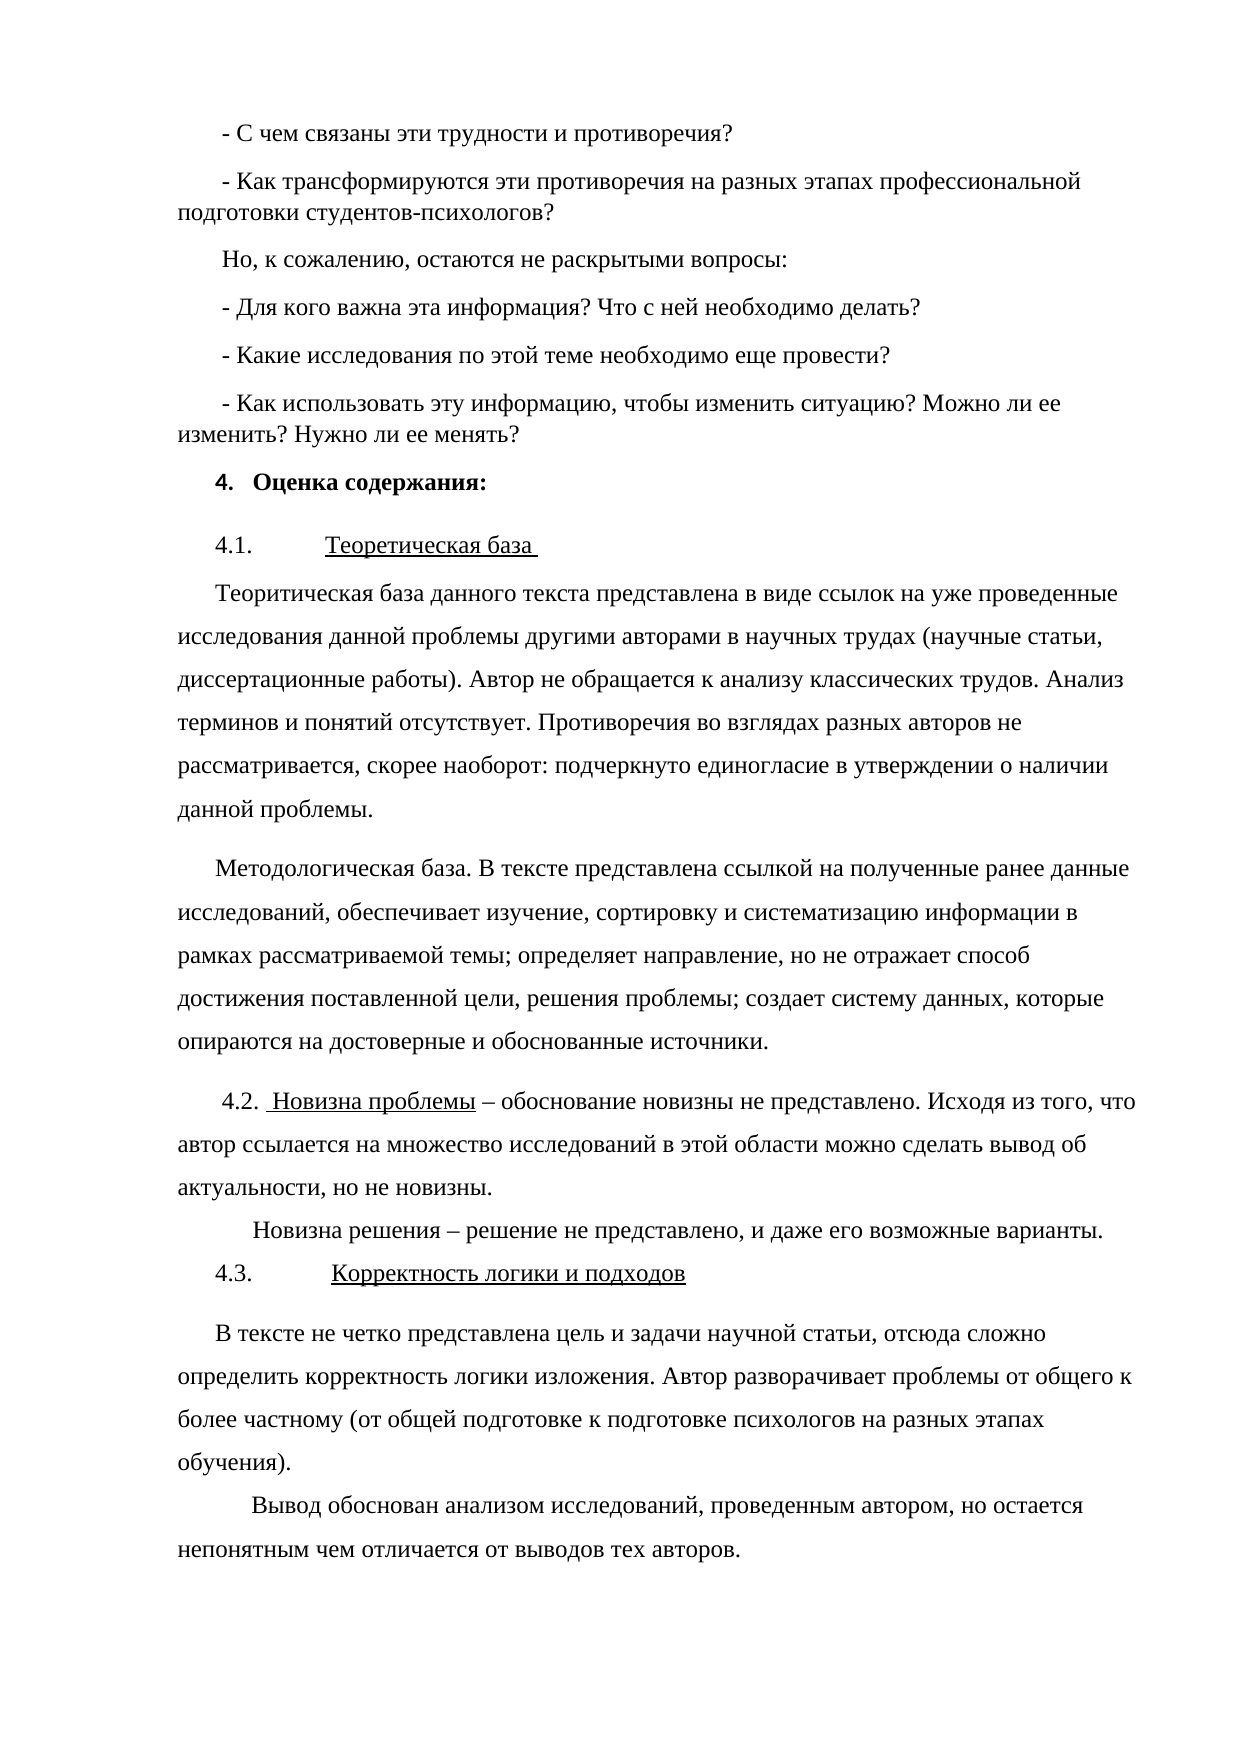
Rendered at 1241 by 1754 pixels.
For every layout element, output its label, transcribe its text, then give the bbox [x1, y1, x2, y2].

list Теоретическая база [215, 530, 1152, 559]
text Но, к сожалению, остаются не раскрытыми вопросы: [177, 244, 1152, 273]
text Теоритическая база данного текста представлена в виде ссылок на уже проведенные исследования данной проблемы другими авторами в научных трудах (научные статьи, диссертационные работы). Автор не обращается к анализу классических трудов. Анализ терминов и понятий отсутствует. Противоречия во взглядах разных авторов не рассматривается, скорее наоборот: подчеркнуто единогласие в утверждении о наличии данной проблемы. [177, 578, 1152, 822]
text - Как трансформируются эти противоречия на разных этапах профессиональной подготовки студентов-психологов? [177, 166, 1152, 226]
text - Какие исследования по этой теме необходимо еще провести? [177, 340, 1152, 369]
text - Как использовать эту информацию, чтобы изменить ситуацию? Можно ли ее изменить? Нужно ли ее менять? [177, 388, 1152, 447]
list Новизна проблемы – обоснование новизны не представлено. Исходя из того, что автор ссылается на множество исследований в этой области можно сделать вывод об актуальности, но не новизны. [177, 1086, 1152, 1201]
list Новизна решения – решение не представлено, и даже его возможные варианты. [252, 1215, 1152, 1244]
text - Для кого важна эта информация? Что с ней необходимо делать? [177, 292, 1152, 321]
list Корректность логики и подходов [215, 1258, 1152, 1287]
text - С чем связаны эти трудности и противоречия? [177, 118, 1152, 147]
list Оценка содержания: [215, 466, 1152, 497]
text Методологическая база. В тексте представлена ссылкой на полученные ранее данные исследований, обеспечивает изучение, сортировку и систематизацию информации в рамках рассматриваемой темы; определяет направление, но не отражает способ достижения поставленной цели, решения проблемы; создает систему данных, которые опираются на достоверные и обоснованные источники. [177, 853, 1152, 1055]
text В тексте не четко представлена цель и задачи научной статьи, отсюда сложно определить корректность логики изложения. Автор разворачивает проблемы от общего к более частному (от общей подготовке к подготовке психологов на разных этапах обучения). Вывод обоснован анализом исследований, проведенным автором, но остается непонятным чем отличается от выводов тех авторов. [177, 1318, 1152, 1562]
